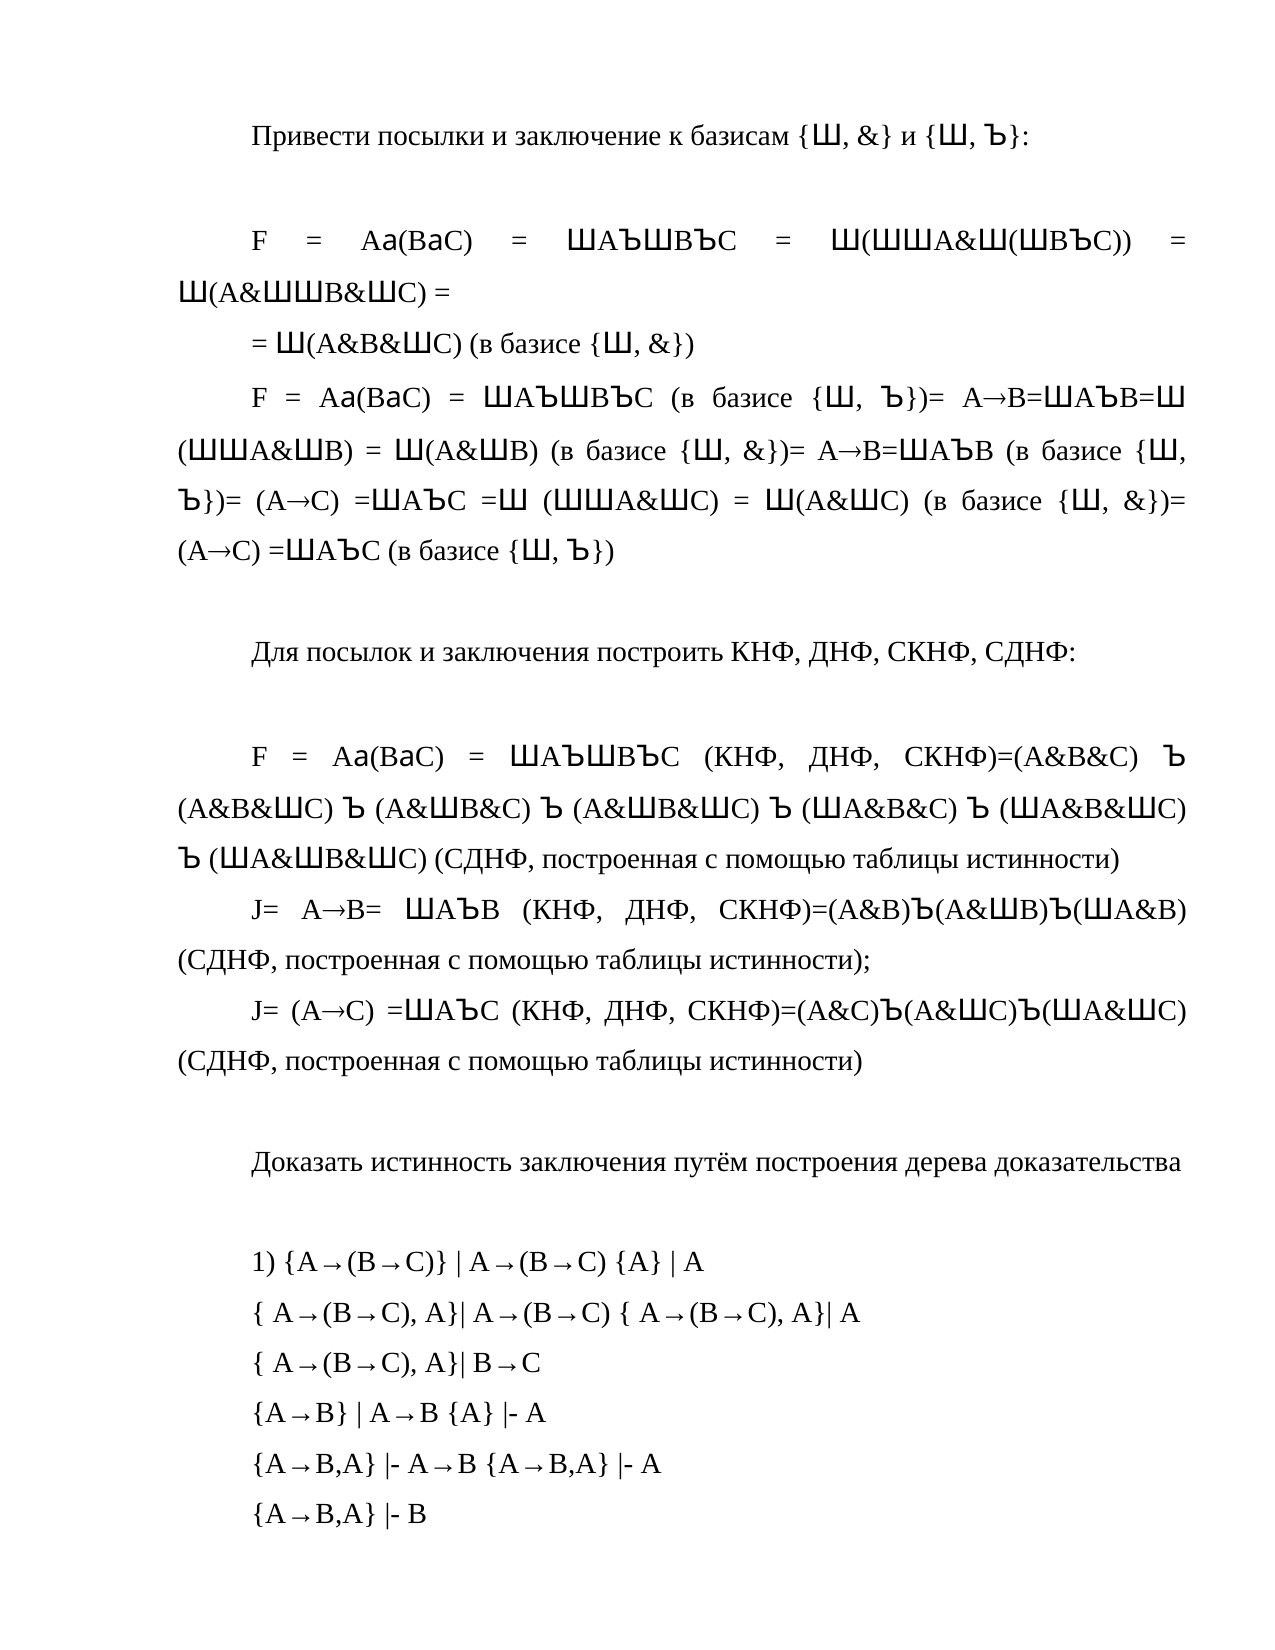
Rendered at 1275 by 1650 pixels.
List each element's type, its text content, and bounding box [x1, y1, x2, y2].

text { A→(B→C), A}| B→С [177, 1345, 1186, 1379]
text {A→B,A} |- A→B {A→B,A} |- A [177, 1446, 1186, 1479]
text F = Aа(BаC) = ШAЪШBЪC (в базисе {Ш, Ъ})= A®B=ШAЪB=Ш (ШШA&ШB) = Ш(A&ШB) (в базисе {Ш, &})= A®B=ШAЪB (в базисе {Ш, Ъ})= (A®C) =ШAЪC =Ш (ШШA&ШC) = Ш(A&ШC) (в базисе {Ш, &})= (A®C) =ШAЪC (в базисе {Ш, Ъ}) [177, 376, 1186, 567]
text J= (A®C) =ШAЪC (КНФ, ДНФ, СКНФ)=(A&C)Ъ(A&ШC)Ъ(ШA&ШC) (СДНФ, построенная с помощью таблицы истинности) [177, 993, 1186, 1077]
text Привести посылки и заключение к базисам {Ш, &} и {Ш, Ъ}: [177, 118, 1186, 152]
text {A→B,A} |- B [177, 1496, 1186, 1529]
text F = Aа(BаC) = ШAЪШBЪC (КНФ, ДНФ, СКНФ)=(A&B&C) Ъ (A&B&ШC) Ъ (A&ШB&C) Ъ (A&ШB&ШC) Ъ (ШA&B&C) Ъ (ШA&B&ШC) Ъ (ШA&ШB&ШC) (СДНФ, построенная с помощью таблицы истинности) [177, 735, 1186, 875]
text Для посылок и заключения построить КНФ, ДНФ, СКНФ, СДНФ: [177, 634, 1186, 668]
text {A→B} | A→B {A} |- A [177, 1395, 1186, 1429]
text J= A®B= ШAЪB (КНФ, ДНФ, СКНФ)=(A&B)Ъ(A&ШB)Ъ(ШA&B) (СДНФ, построенная с помощью таблицы истинности); [177, 892, 1186, 976]
text { A→(B→C), A}| A→(B→С) { A→(B→C), A}| A [177, 1295, 1186, 1328]
text F = Aа(BаC) = ШAЪШBЪC = Ш(ШШA&Ш(ШBЪC)) = Ш(A&ШШB&ШC) = [177, 219, 1186, 309]
text 1) {A→(B→С)} | A→(B→С) {A} | A [177, 1244, 1186, 1278]
text = Ш(A&B&ШC) (в базисе {Ш, &}) [177, 326, 1186, 359]
text Доказать истинность заключения путём построения дерева доказательства [177, 1144, 1186, 1177]
